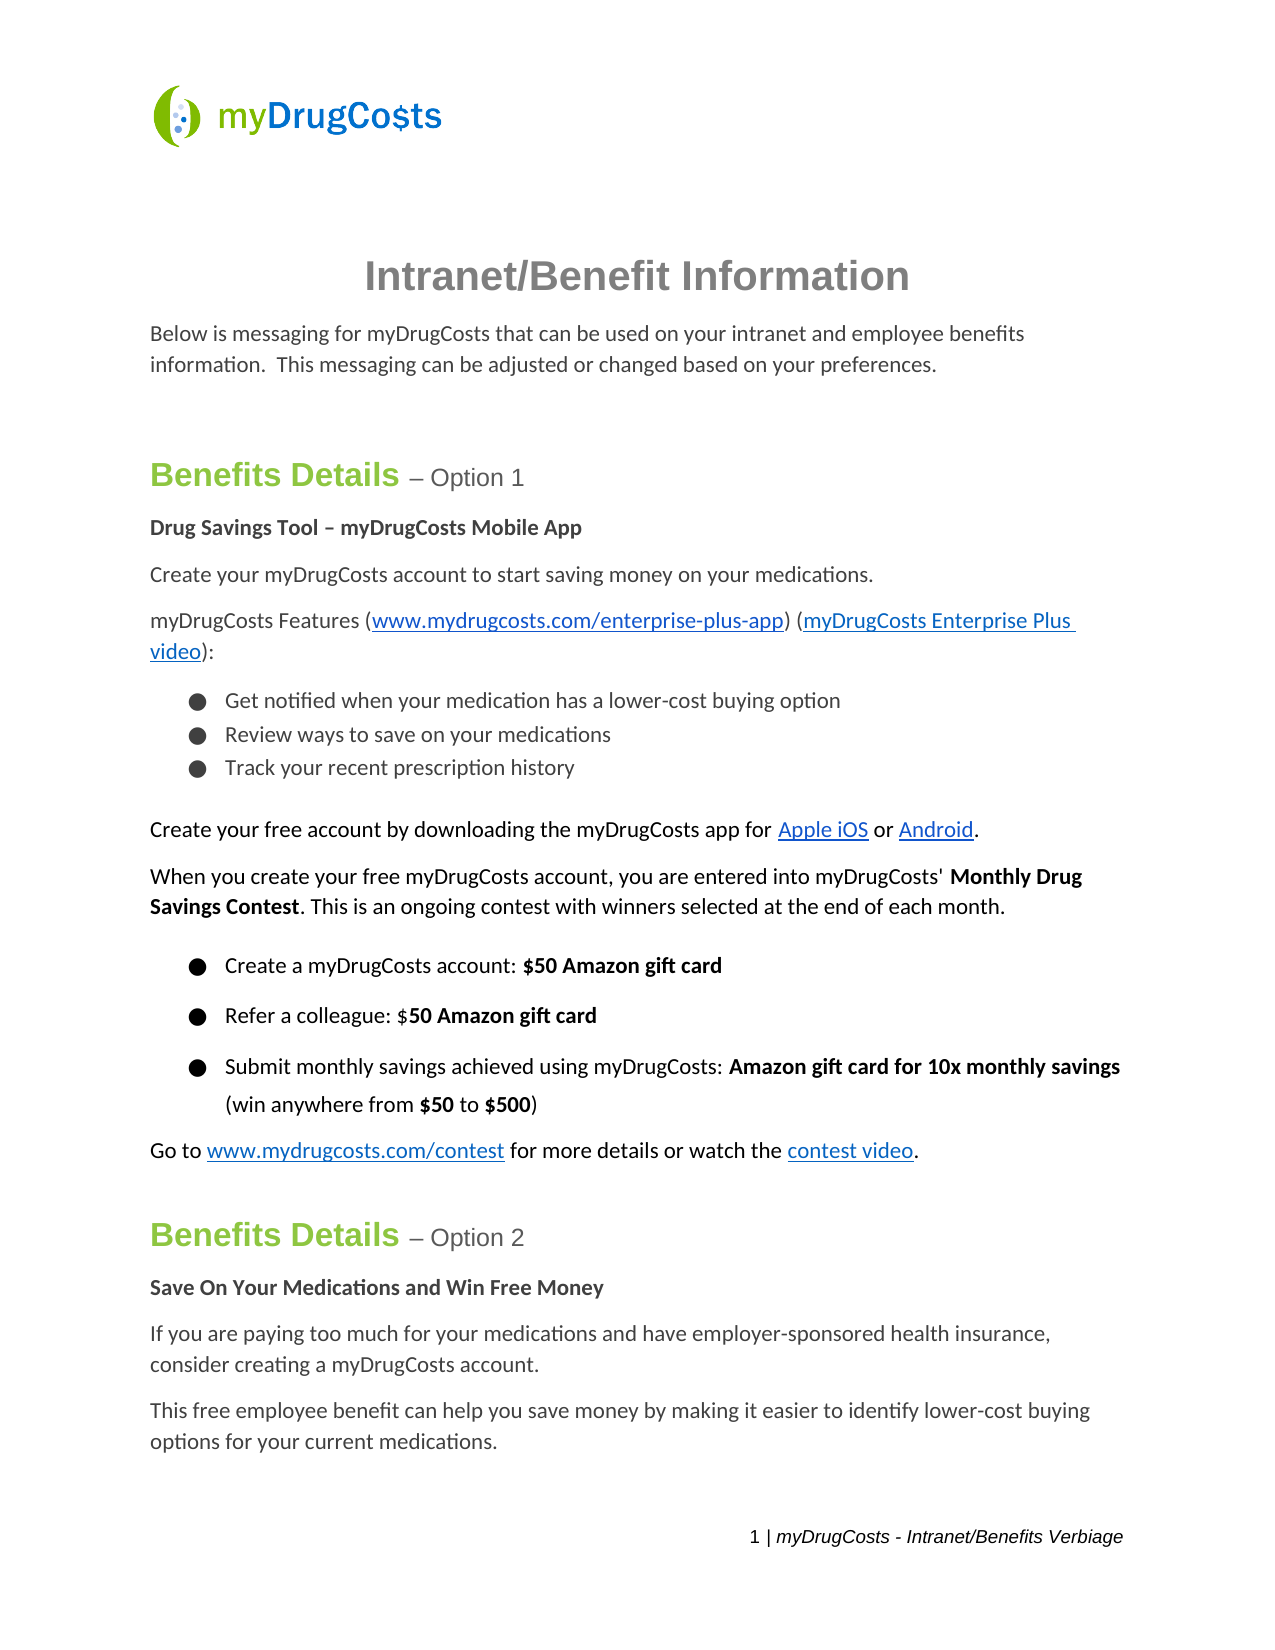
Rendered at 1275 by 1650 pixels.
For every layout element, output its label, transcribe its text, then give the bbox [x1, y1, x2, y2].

text Benefits Details – Option 2 [150, 1214, 1125, 1253]
text Create your myDrugCosts account to start saving money on your medications. [150, 560, 1125, 588]
text If you are paying too much for your medications and have employer-sponsored health insurance, consider creating a myDrugCosts account. [150, 1319, 1125, 1378]
text Go to www.mydrugcosts.com/contest for more details or watch the contest video. [150, 1137, 1125, 1165]
text Save On Your Medications and Win Free Money [150, 1273, 1125, 1301]
list Refer a colleague: $50 Amazon gift card [187, 990, 1125, 1037]
text When you create your free myDrugCosts account, you are entered into myDrugCosts' Monthly Drug Savings Contest. This is an ongoing contest with winners selected at the end of each month. [150, 862, 1125, 920]
text Create your free account by downloading the myDrugCosts app for Apple iOS or Android. [150, 815, 1125, 843]
list Get notified when your medication has a lower-cost buying option [187, 684, 1125, 715]
picture [150, 75, 445, 157]
text Below is messaging for myDrugCosts that can be used on your intranet and employee benefits information. This messaging can be adjusted or changed based on your preferences. [150, 319, 1125, 378]
text Benefits Details – Option 1 [150, 455, 1125, 493]
text Drug Savings Tool – myDrugCosts Mobile App [150, 513, 1125, 541]
list Track your recent prescription history [187, 751, 1125, 782]
text Intranet/Benefit Information [150, 251, 1125, 299]
text myDrugCosts Features (www.mydrugcosts.com/enterprise-plus-app) (myDrugCosts Enterprise Plus video): [150, 607, 1125, 665]
list Review ways to save on your medications [187, 717, 1125, 749]
list Submit monthly savings achieved using myDrugCosts: Amazon gift card for 10x monthly savings (win anywhere from $50 to $500) [187, 1041, 1125, 1118]
text This free employee benefit can help you save money by making it easier to identify lower-cost buying options for your current medications. [150, 1397, 1125, 1455]
list Create a myDrugCosts account: $50 Amazon gift card [187, 939, 1125, 986]
